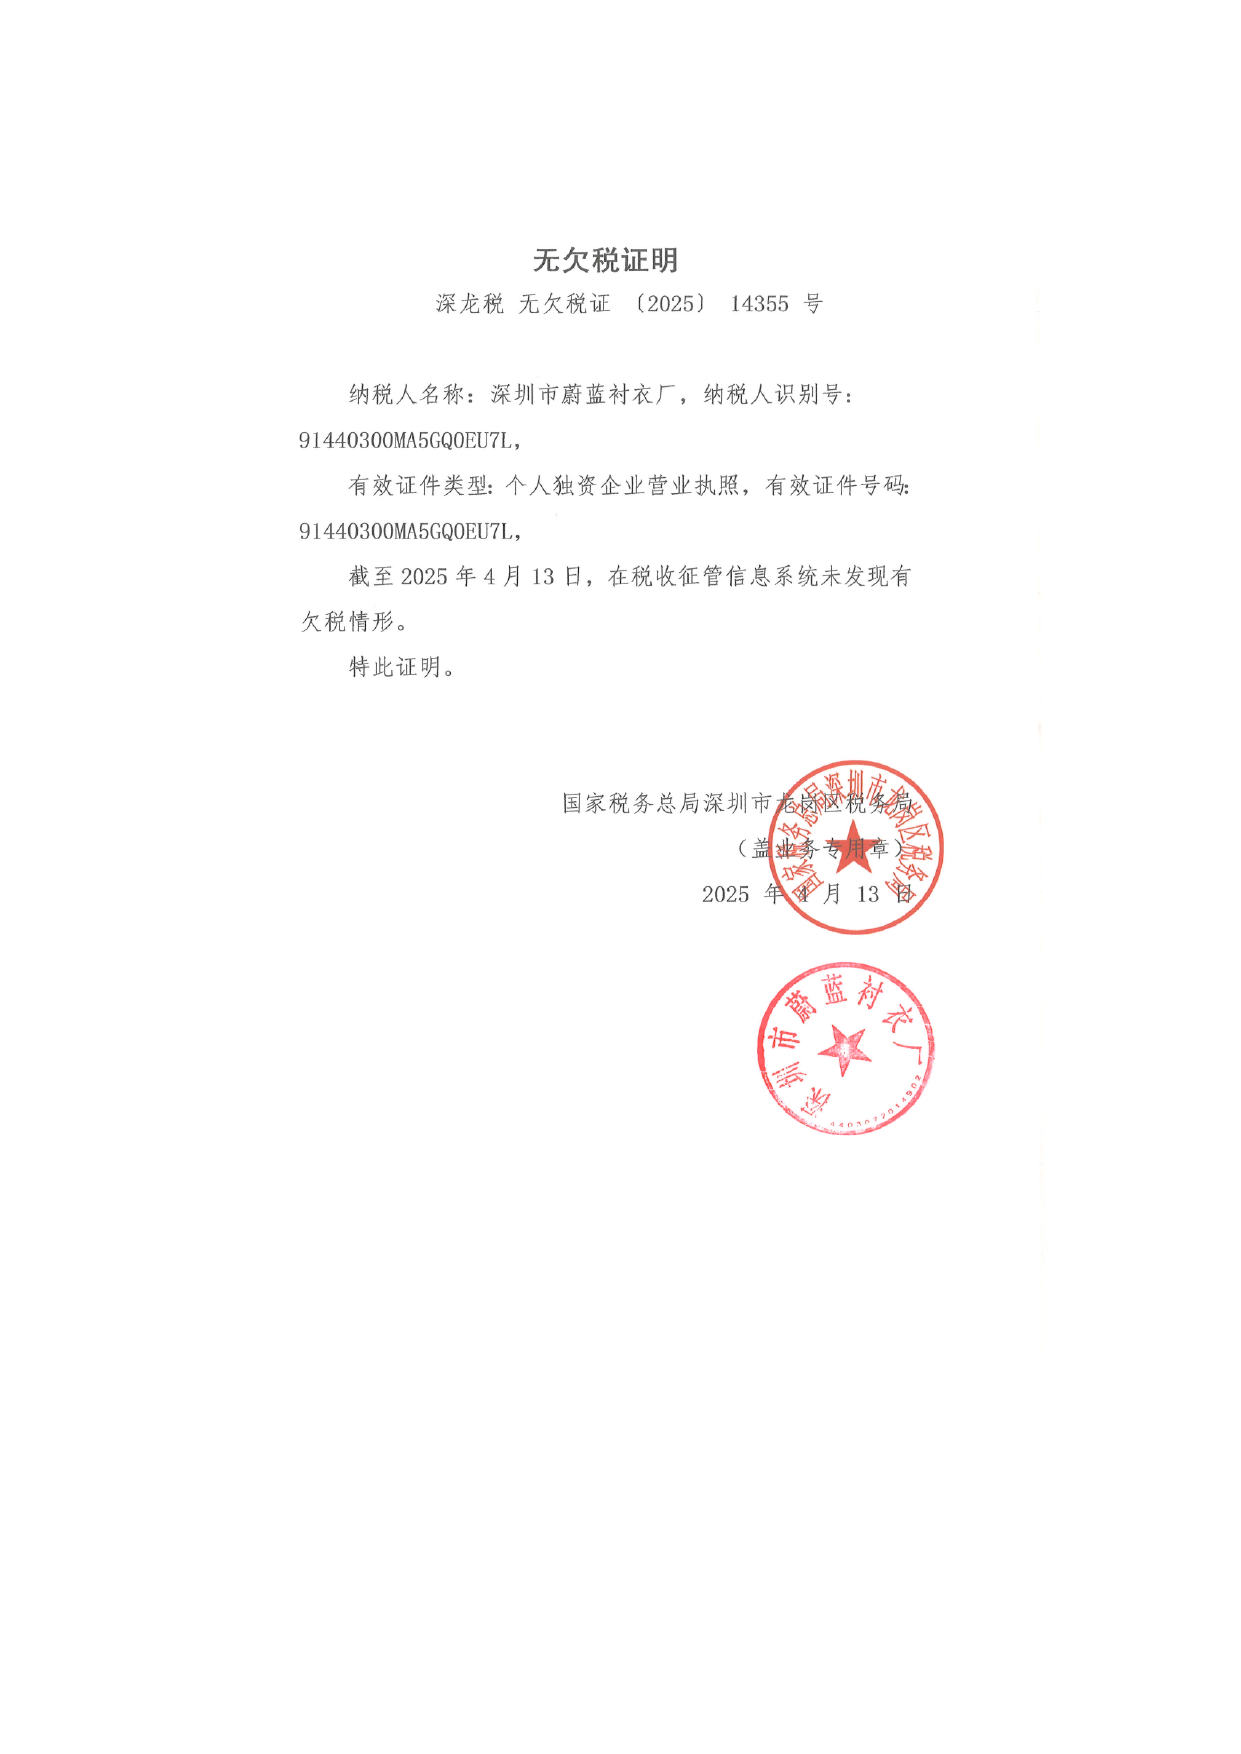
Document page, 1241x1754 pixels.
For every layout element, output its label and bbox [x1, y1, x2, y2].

picture [187, 129, 1053, 1354]
